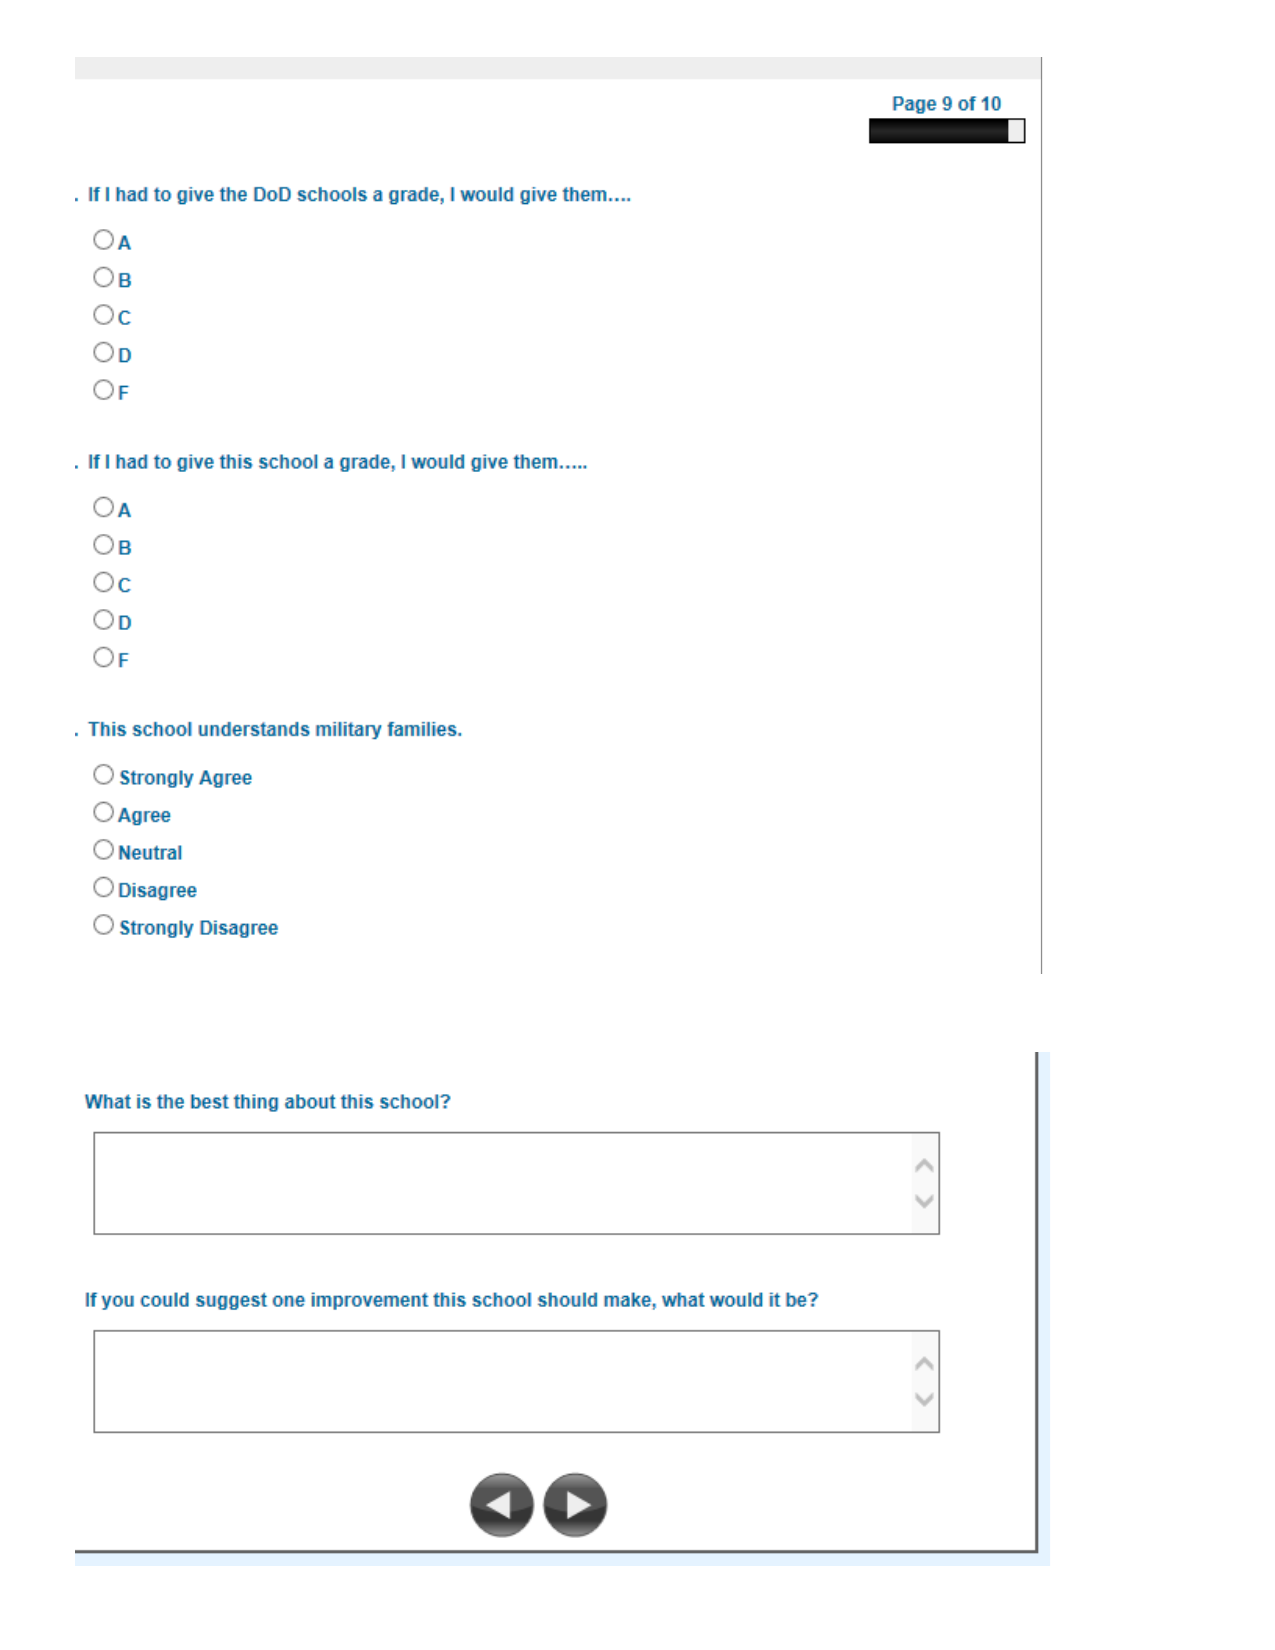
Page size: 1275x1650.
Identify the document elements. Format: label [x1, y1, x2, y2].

picture [75, 57, 1043, 974]
picture [75, 1052, 1050, 1566]
